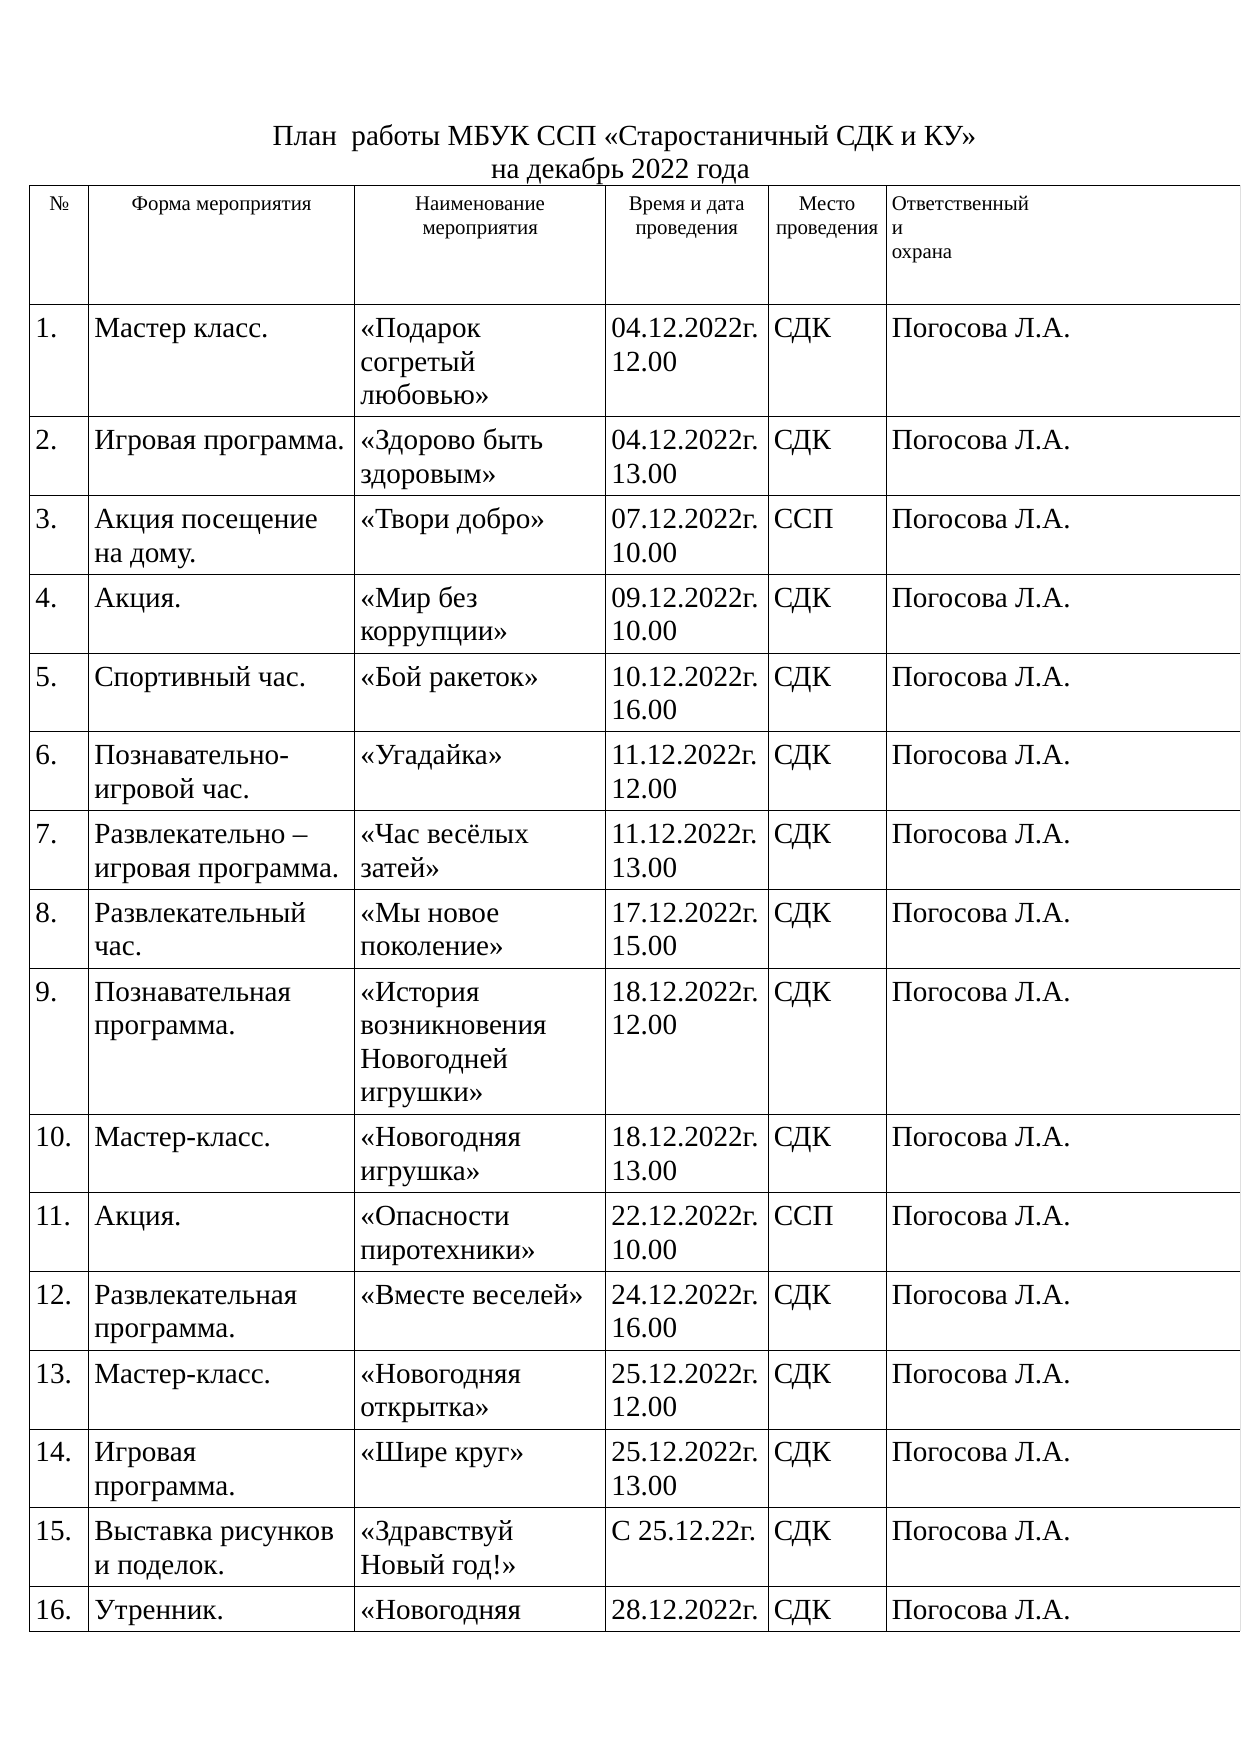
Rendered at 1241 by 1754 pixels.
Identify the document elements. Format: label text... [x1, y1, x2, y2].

table_cell Развлекательная программа. [89, 1272, 354, 1350]
table_cell 25.12.2022г. 13.00 [606, 1430, 768, 1507]
table_cell 3. [30, 496, 88, 574]
table_cell Погосова Л.А. [887, 969, 1240, 1113]
table_cell «Угадайка» [355, 732, 605, 810]
table_cell Погосова Л.А. [887, 1351, 1240, 1428]
table_cell Развлекательно – игровая программа. [89, 811, 354, 889]
table_header № [30, 186, 88, 304]
table_cell СДК [769, 1272, 886, 1350]
table_cell Погосова Л.А. [887, 654, 1240, 731]
table_cell Мастер-класс. [89, 1115, 354, 1192]
table_cell Спортивный час. [89, 654, 354, 731]
table_cell Погосова Л.А. [887, 496, 1240, 574]
table_cell «Мы новое поколение» [355, 890, 605, 968]
table_cell СДК [769, 417, 886, 495]
table_cell СДК [769, 1508, 886, 1586]
table_cell «Мир без коррупции» [355, 575, 605, 653]
table_cell Погосова Л.А. [887, 1115, 1240, 1192]
table_cell Погосова Л.А. [887, 1587, 1240, 1631]
table_cell СДК [769, 1587, 886, 1631]
table_cell Погосова Л.А. [887, 305, 1240, 416]
table_cell «Здорово быть здоровым» [355, 417, 605, 495]
table_cell 10.12.2022г. 16.00 [606, 654, 768, 731]
table_cell Познавательно-игровой час. [89, 732, 354, 810]
table_cell 07.12.2022г. 10.00 [606, 496, 768, 574]
table_cell 22.12.2022г. 10.00 [606, 1193, 768, 1271]
table_cell «Бой ракеток» [355, 654, 605, 731]
table_cell 6. [30, 732, 88, 810]
table_cell Игровая программа. [89, 1430, 354, 1507]
table_cell Погосова Л.А. [887, 811, 1240, 889]
table_cell «История возникновения Новогодней игрушки» [355, 969, 605, 1113]
table_cell 28.12.2022г. 10.00 [606, 1587, 768, 1631]
table_cell 11.12.2022г. 13.00 [606, 811, 768, 889]
table_cell Погосова Л.А. [887, 1193, 1240, 1271]
table_cell Познавательная программа. [89, 969, 354, 1113]
table_cell «Новогодняя игрушка» [355, 1115, 605, 1192]
table_cell Акция посещение на дому. [89, 496, 354, 574]
table_header Ответственный и охрана [887, 186, 1240, 304]
table_cell 09.12.2022г. 10.00 [606, 575, 768, 653]
table_cell Погосова Л.А. [887, 732, 1240, 810]
table_cell Игровая программа. [89, 417, 354, 495]
table_cell «Здравствуй Новый год!» [355, 1508, 605, 1586]
table_cell «Вместе веселей» [355, 1272, 605, 1350]
table_cell Акция. [89, 1193, 354, 1271]
table_cell 04.12.2022г. 13.00 [606, 417, 768, 495]
table_cell СДК [769, 811, 886, 889]
table_cell Погосова Л.А. [887, 1430, 1240, 1507]
table_cell «Новогодняя открытка» [355, 1351, 605, 1428]
table_cell «Твори добро» [355, 496, 605, 574]
table_cell 18.12.2022г. 12.00 [606, 969, 768, 1113]
table_cell 24.12.2022г. 16.00 [606, 1272, 768, 1350]
table_cell 12. [30, 1272, 88, 1350]
table_cell СДК [769, 654, 886, 731]
table_cell 5. [30, 654, 88, 731]
table_cell С 25.12.22г. [606, 1508, 768, 1586]
table_cell СДК [769, 969, 886, 1113]
table_cell 04.12.2022г. 12.00 [606, 305, 768, 416]
table_cell СДК [769, 1115, 886, 1192]
table_cell «Подарок согретый любовью» [355, 305, 605, 416]
table_cell ССП [769, 1193, 886, 1271]
table_cell Мастер класс. [89, 305, 354, 416]
table_cell 8. [30, 890, 88, 968]
table_cell Погосова Л.А. [887, 417, 1240, 495]
table_cell СДК [769, 575, 886, 653]
table_cell 10. [30, 1115, 88, 1192]
table_cell 7. [30, 811, 88, 889]
table_header Наименование мероприятия [355, 186, 605, 304]
table_cell СДК [769, 732, 886, 810]
table_cell 13. [30, 1351, 88, 1428]
table_cell Погосова Л.А. [887, 890, 1240, 968]
table_cell СДК [769, 890, 886, 968]
table_header Место проведения [769, 186, 886, 304]
table_cell Погосова Л.А. [887, 1272, 1240, 1350]
table_cell «Опасности пиротехники» [355, 1193, 605, 1271]
table_cell 16. [30, 1587, 88, 1631]
table_cell 14. [30, 1430, 88, 1507]
table_cell 11.12.2022г. 12.00 [606, 732, 768, 810]
table_cell Утренник. [89, 1587, 354, 1631]
table_cell 2. [30, 417, 88, 495]
table_cell 4. [30, 575, 88, 653]
table_cell 9. [30, 969, 88, 1113]
table_header Форма мероприятия [89, 186, 354, 304]
table_cell Выставка рисунков и поделок. [89, 1508, 354, 1586]
table_cell Мастер-класс. [89, 1351, 354, 1428]
table_cell СДК [769, 305, 886, 416]
text План работы МБУК ССП «Старостаничный СДК и КУ» [118, 118, 1122, 152]
table_cell Акция. [89, 575, 354, 653]
text на декабрь 2022 года [118, 152, 1122, 185]
table_cell ССП [769, 496, 886, 574]
table_cell «Час весёлых затей» [355, 811, 605, 889]
table_header Время и дата проведения [606, 186, 768, 304]
table_cell «Шире круг» [355, 1430, 605, 1507]
table_cell 17.12.2022г. 15.00 [606, 890, 768, 968]
table_cell 18.12.2022г. 13.00 [606, 1115, 768, 1192]
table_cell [355, 1587, 605, 1631]
table_cell СДК [769, 1351, 886, 1428]
table_cell 25.12.2022г. 12.00 [606, 1351, 768, 1428]
table_cell 11. [30, 1193, 88, 1271]
table_cell 15. [30, 1508, 88, 1586]
table_cell СДК [769, 1430, 886, 1507]
table_cell Развлекательный час. [89, 890, 354, 968]
table_cell 1. [30, 305, 88, 416]
table_cell Погосова Л.А. [887, 1508, 1240, 1586]
table_cell Погосова Л.А. [887, 575, 1240, 653]
